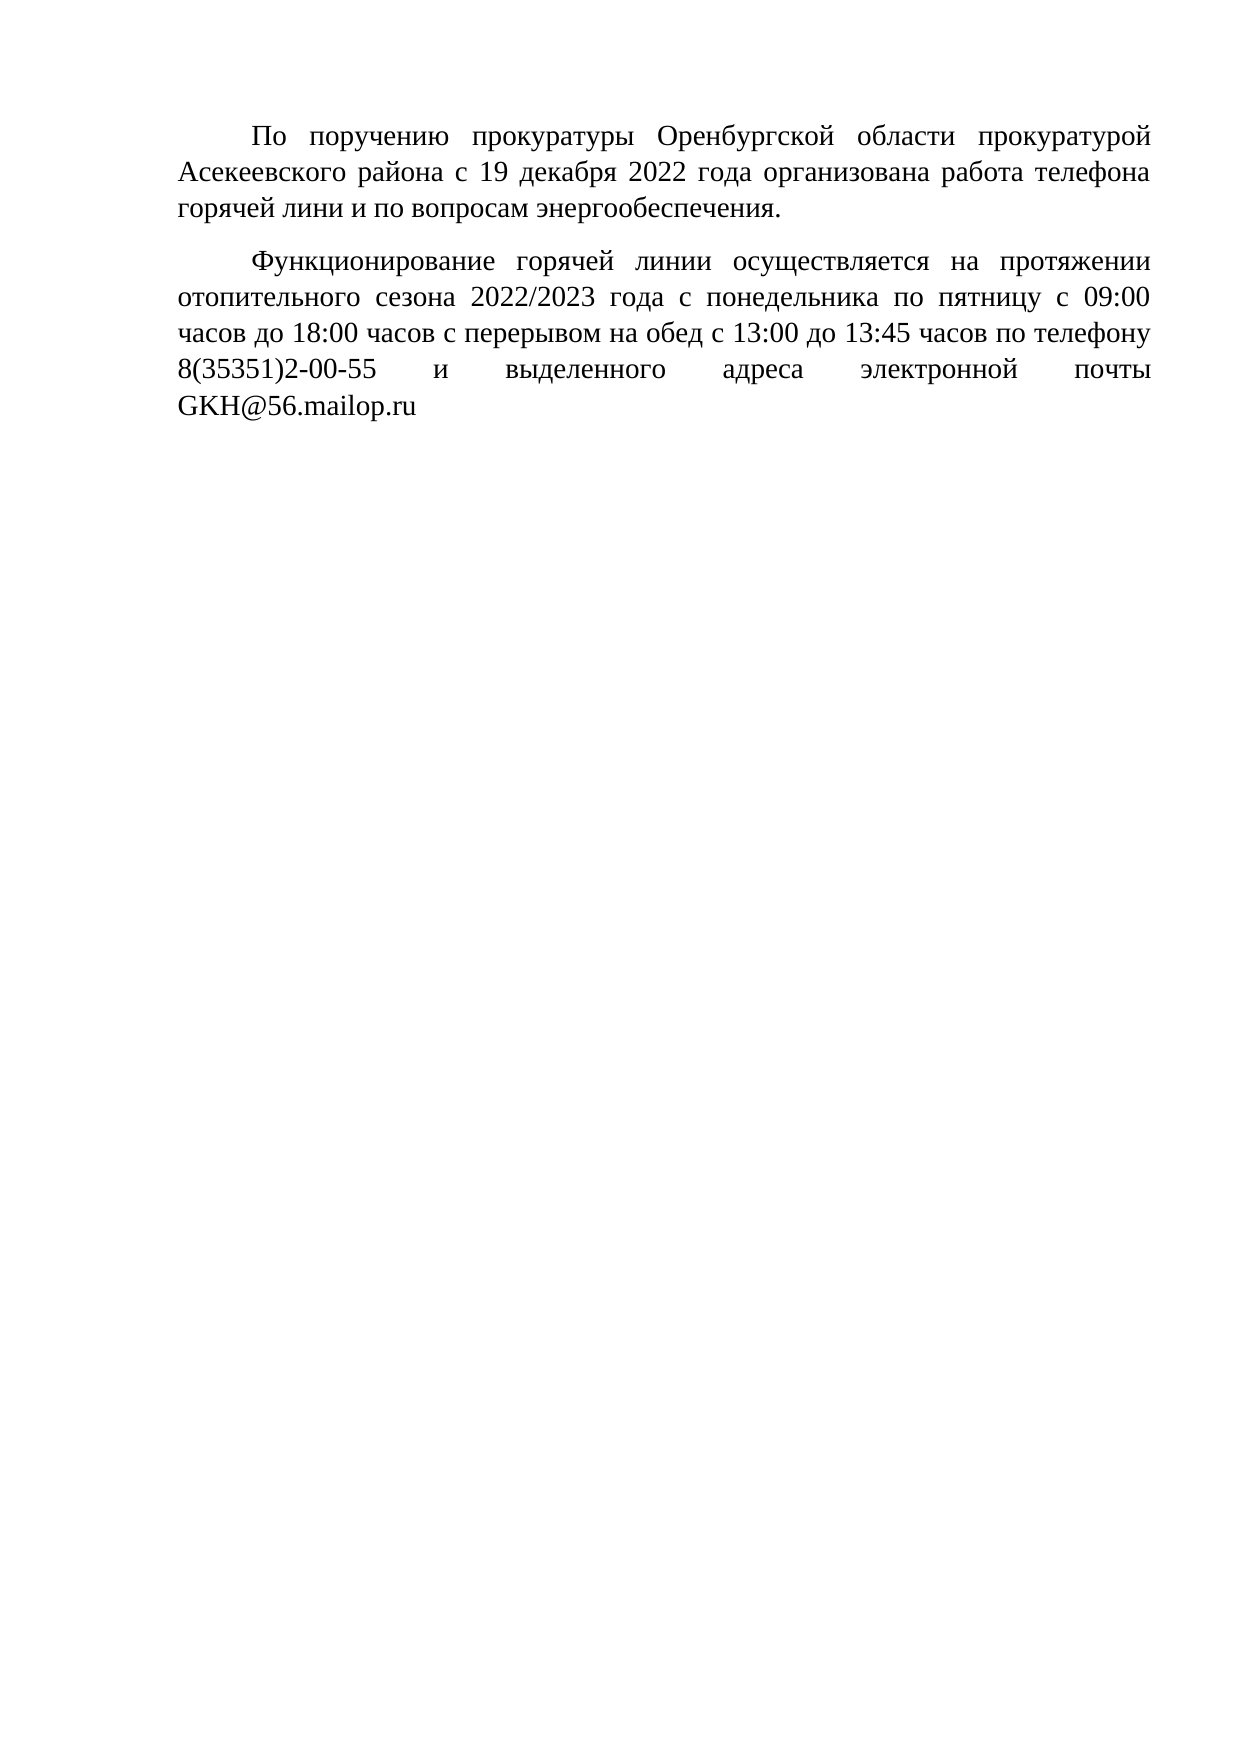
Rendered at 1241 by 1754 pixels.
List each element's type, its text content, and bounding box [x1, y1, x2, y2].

text По поручению прокуратуры Оренбургской области прокуратурой Асекеевского района с 19 декабря 2022 года организована работа телефона горячей лини и по вопросам энергообеспечения. [177, 118, 1152, 224]
text Функционирование горячей линии осуществляется на протяжении отопительного сезона 2022/2023 года с понедельника по пятницу с 09:00 часов до 18:00 часов с перерывом на обед с 13:00 до 13:45 часов по телефону 8(35351)2-00-55 и выделенного адреса электронной почты GKH@56.mailop.ru [177, 243, 1152, 421]
